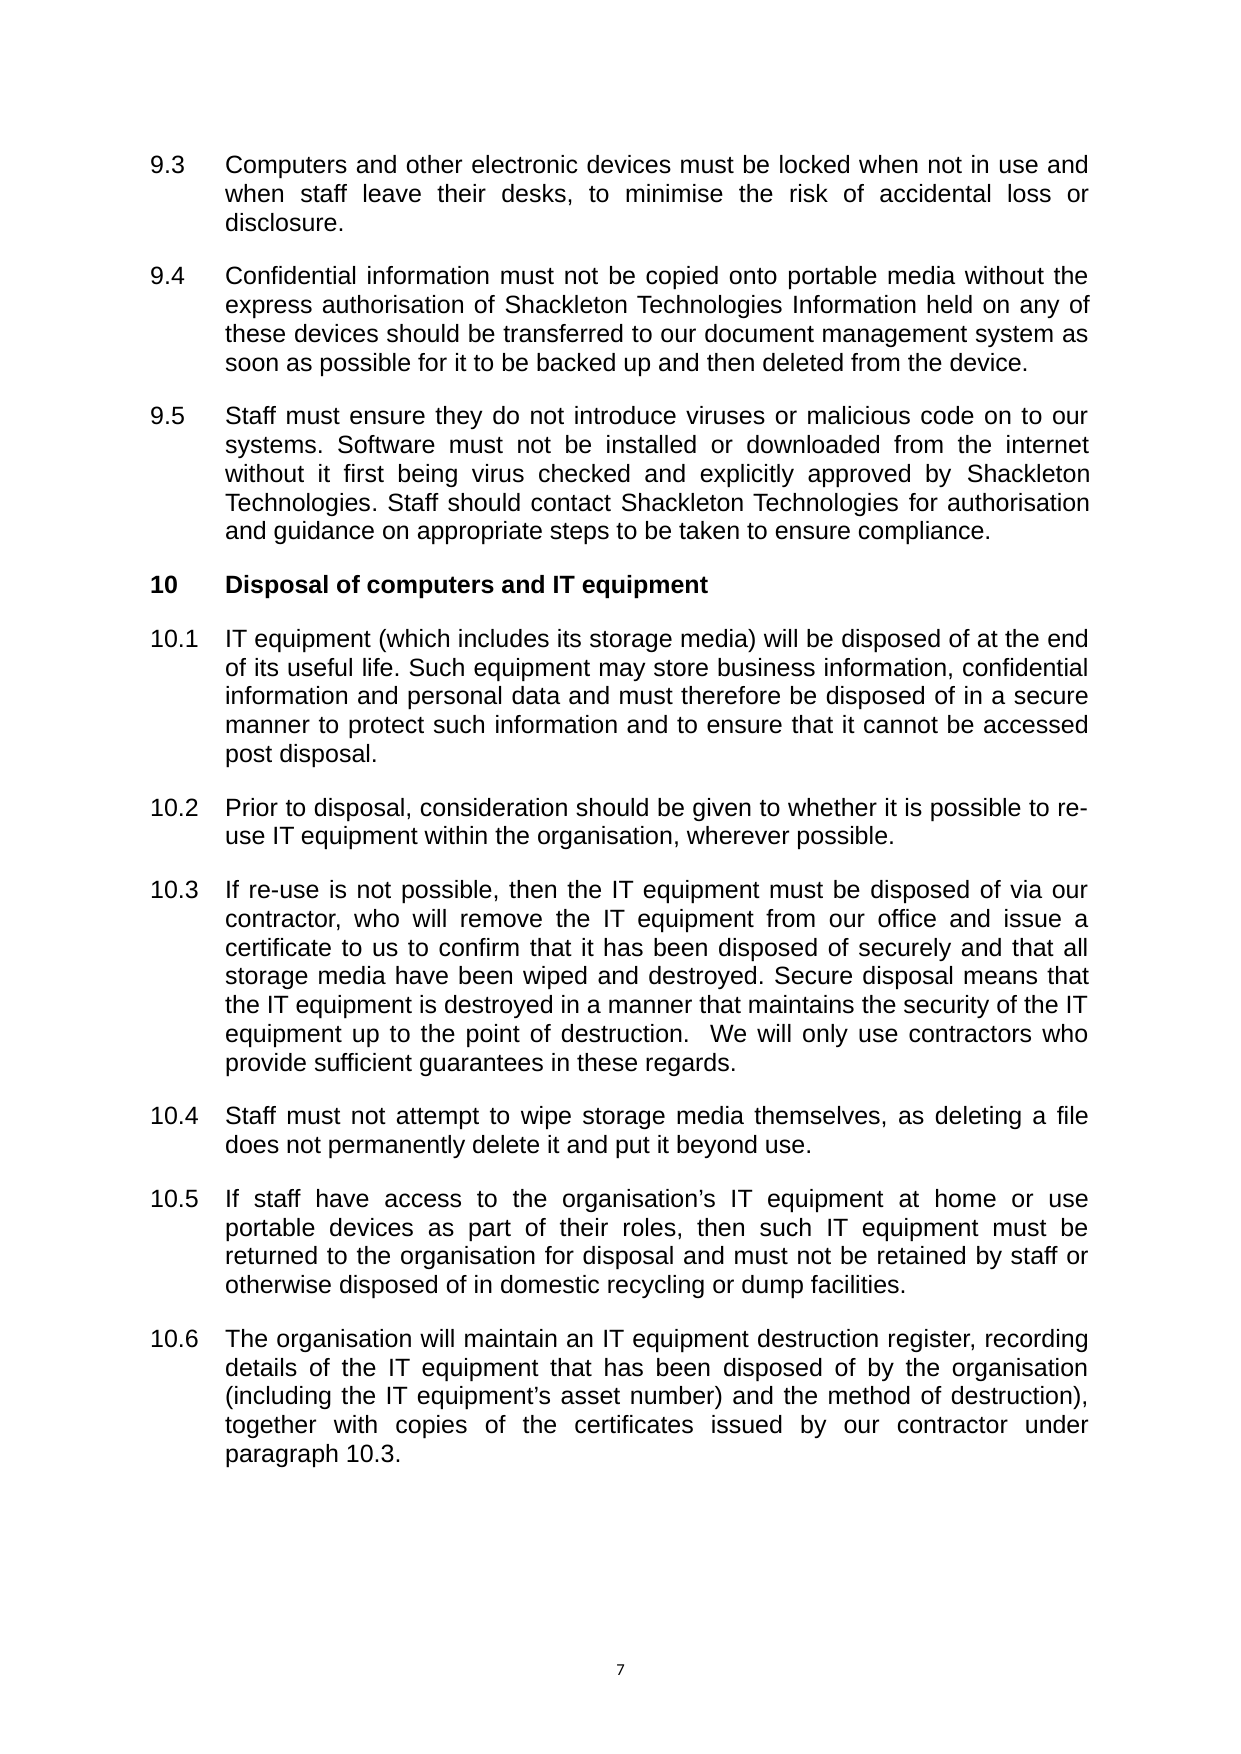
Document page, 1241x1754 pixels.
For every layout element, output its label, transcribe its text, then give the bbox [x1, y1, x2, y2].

subtitle Disposal of computers and IT equipment [150, 570, 1090, 599]
text IT equipment (which includes its storage media) will be disposed of at the end of its useful life. Such equipment may store business information, confidential information and personal data and must therefore be disposed of in a secure manner to protect such information and to ensure that it cannot be accessed post disposal. [150, 624, 1090, 767]
text If re-use is not possible, then the IT equipment must be disposed of via our contractor, who will remove the IT equipment from our office and issue a certificate to us to confirm that it has been disposed of securely and that all storage media have been wiped and destroyed. Secure disposal means that the IT equipment is destroyed in a manner that maintains the security of the IT equipment up to the point of destruction. We will only use contractors who provide sufficient guarantees in these regards. [150, 875, 1090, 1076]
text Staff must not attempt to wipe storage media themselves, as deleting a file does not permanently delete it and put it beyond use. [150, 1101, 1090, 1159]
text Computers and other electronic devices must be locked when not in use and when staff leave their desks, to minimise the risk of accidental loss or disclosure. [150, 150, 1090, 236]
text The organisation will maintain an IT equipment destruction register, recording details of the IT equipment that has been disposed of by the organisation (including the IT equipment’s asset number) and the method of destruction), together with copies of the certificates issued by our contractor under paragraph 10.3. [150, 1324, 1090, 1467]
text If staff have access to the organisation’s IT equipment at home or use portable devices as part of their roles, then such IT equipment must be returned to the organisation for disposal and must not be retained by staff or otherwise disposed of in domestic recycling or dump facilities. [150, 1184, 1090, 1299]
text Prior to disposal, consideration should be given to whether it is possible to re-use IT equipment within the organisation, wherever possible. [150, 792, 1090, 850]
text Staff must ensure they do not introduce viruses or malicious code on to our systems. Software must not be installed or downloaded from the internet without it first being virus checked and explicitly approved by Shackleton Technologies. Staff should contact Shackleton Technologies for authorisation and guidance on appropriate steps to be taken to ensure compliance. [150, 401, 1090, 545]
text Confidential information must not be copied onto portable media without the express authorisation of Shackleton Technologies Information held on any of these devices should be transferred to our document management system as soon as possible for it to be backed up and then deleted from the device. [150, 261, 1090, 376]
